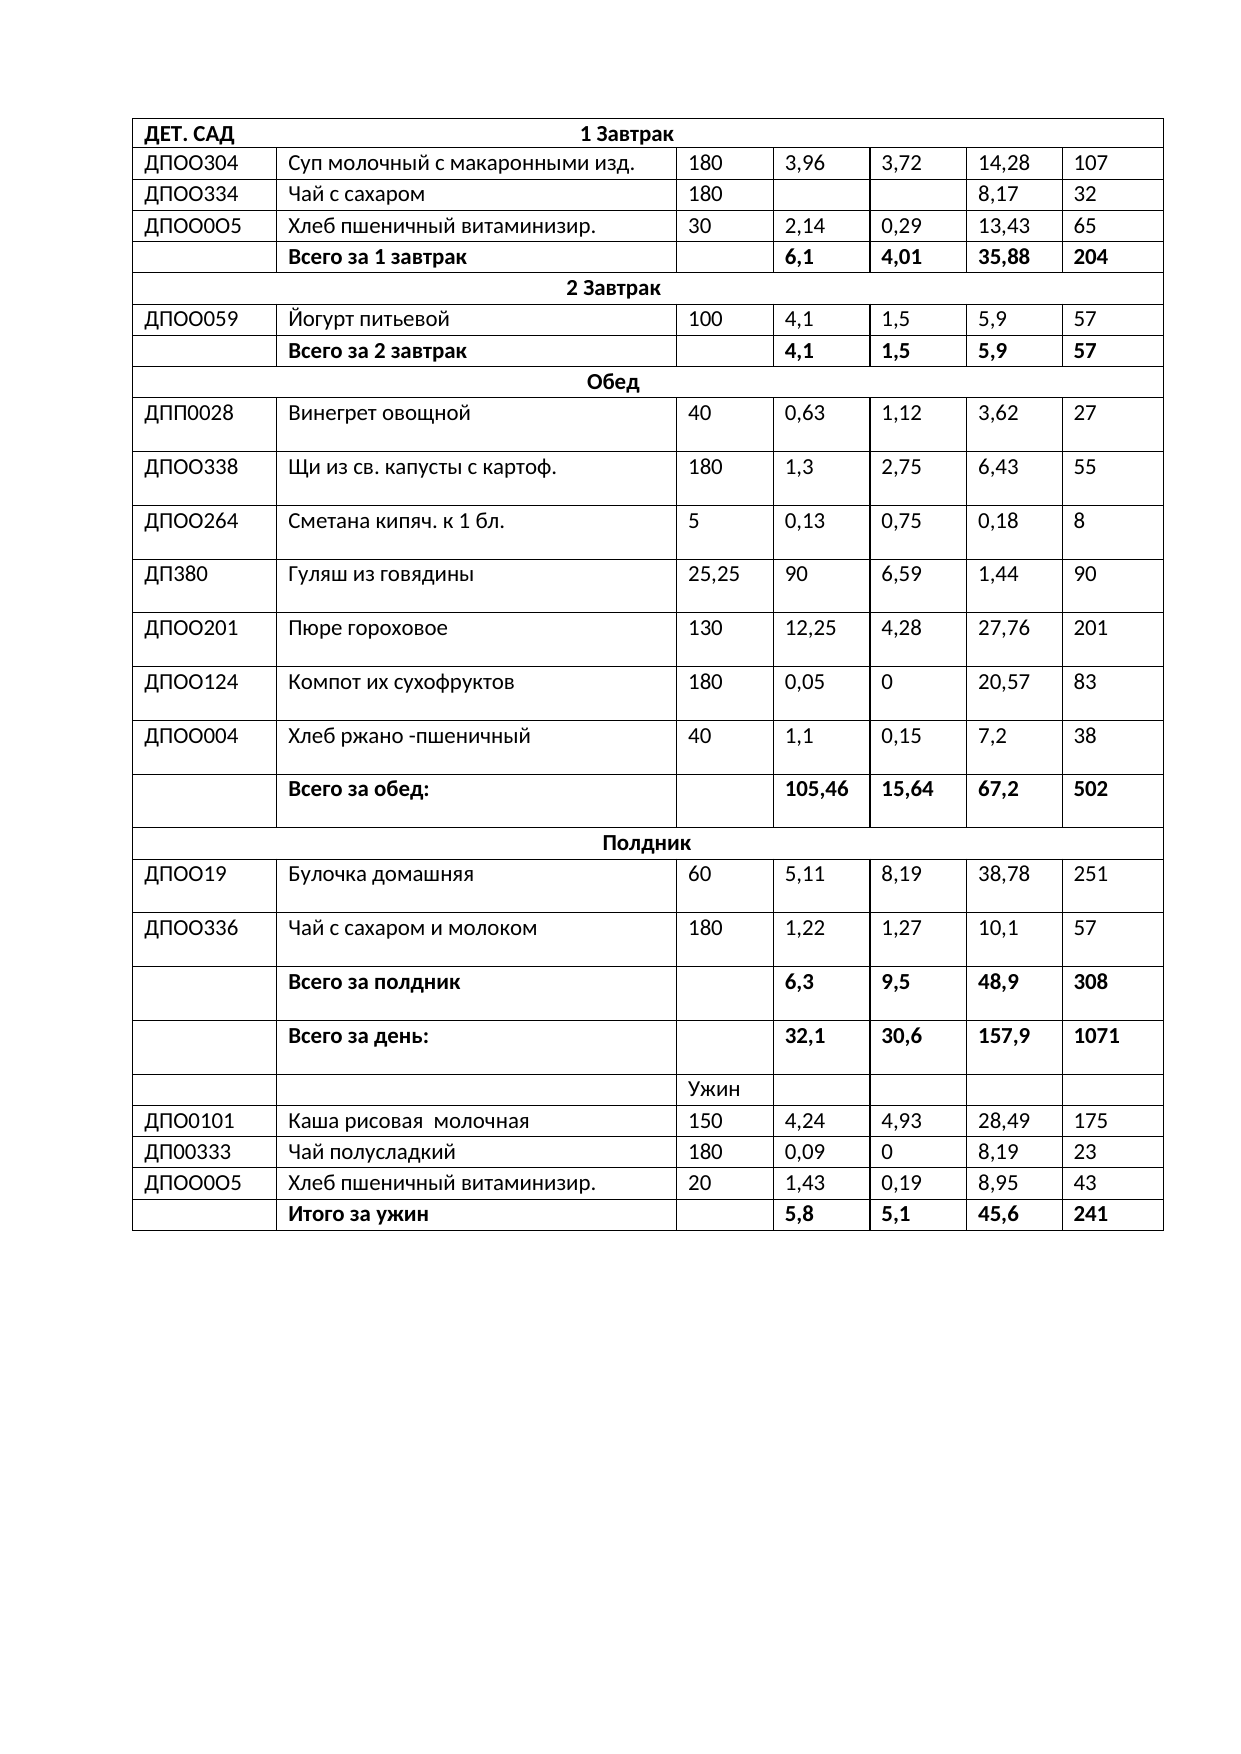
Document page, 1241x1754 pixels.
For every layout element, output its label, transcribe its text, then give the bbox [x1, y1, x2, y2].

table_cell ДПОО336 [133, 913, 276, 966]
table_cell [133, 1075, 276, 1105]
table_cell 55 [1063, 452, 1163, 505]
table_cell 32,1 [774, 1021, 869, 1073]
table_cell 20 [677, 1168, 773, 1198]
table_cell [774, 180, 869, 210]
table_cell [677, 336, 773, 366]
table_cell [133, 1021, 276, 1073]
table_cell 1,27 [871, 913, 966, 966]
table_cell [967, 1075, 1062, 1105]
table_cell Булочка домашняя [277, 860, 676, 912]
table_cell 8,17 [967, 180, 1062, 210]
table_cell 5 [677, 506, 773, 558]
table_cell Итого за ужин [277, 1200, 676, 1230]
table_cell ДЕТ. САД 1 Завтрак [133, 119, 1163, 147]
table_cell 10,1 [967, 913, 1062, 966]
table_cell Всего за день: [277, 1021, 676, 1073]
table_cell 1,1 [774, 721, 869, 773]
table_cell [133, 967, 276, 1020]
table_cell 28,49 [967, 1106, 1062, 1136]
table_cell Винегрет овощной [277, 398, 676, 451]
table_cell 0,09 [774, 1137, 869, 1167]
table_cell ДПП0028 [133, 398, 276, 451]
table_cell Хлеб ржано -пшеничный [277, 721, 676, 773]
table_cell ДПОО124 [133, 667, 276, 720]
table_cell Чай с сахаром [277, 180, 676, 210]
table_cell 43 [1063, 1168, 1163, 1198]
table_cell Всего за 2 завтрак [277, 336, 676, 366]
table_cell ДПО0101 [133, 1106, 276, 1136]
table_cell 0,18 [967, 506, 1062, 558]
table_cell 48,9 [967, 967, 1062, 1020]
table_cell 180 [677, 452, 773, 505]
table_cell 201 [1063, 613, 1163, 666]
table_cell Всего за 1 завтрак [277, 242, 676, 272]
table_cell [677, 967, 773, 1020]
table_cell [277, 1075, 676, 1105]
table_cell ДПОО004 [133, 721, 276, 773]
table_cell 83 [1063, 667, 1163, 720]
table_cell 1,12 [871, 398, 966, 451]
table_cell ДПОО334 [133, 180, 276, 210]
table_cell ДПОО19 [133, 860, 276, 912]
table_cell ДПОО264 [133, 506, 276, 558]
table_cell 45,6 [967, 1200, 1062, 1230]
table_cell [677, 242, 773, 272]
table_cell 1,44 [967, 560, 1062, 612]
table_cell 0,29 [871, 211, 966, 241]
table_cell Всего за полдник [277, 967, 676, 1020]
table_cell 32 [1063, 180, 1163, 210]
table_cell 12,25 [774, 613, 869, 666]
table_cell [133, 1200, 276, 1230]
table_cell Йогурт питьевой [277, 305, 676, 335]
table_cell [774, 1075, 869, 1105]
table_cell 4,01 [871, 242, 966, 272]
table_cell 13,43 [967, 211, 1062, 241]
table_cell 4,93 [871, 1106, 966, 1136]
table_cell 0,15 [871, 721, 966, 773]
table_cell 3,62 [967, 398, 1062, 451]
table_cell 5,8 [774, 1200, 869, 1230]
table_cell 180 [677, 1137, 773, 1167]
table_cell 6,43 [967, 452, 1062, 505]
table_cell Сметана кипяч. к 1 бл. [277, 506, 676, 558]
table_cell 38,78 [967, 860, 1062, 912]
table_cell 57 [1063, 305, 1163, 335]
table_cell 30,6 [871, 1021, 966, 1073]
table_cell Пюре гороховое [277, 613, 676, 666]
table_cell 90 [774, 560, 869, 612]
table_cell 180 [677, 667, 773, 720]
table_cell [677, 1200, 773, 1230]
table_cell Хлеб пшеничный витаминизир. [277, 1168, 676, 1198]
table_cell Хлеб пшеничный витаминизир. [277, 211, 676, 241]
table_cell ДПОО0О5 [133, 211, 276, 241]
table_cell 5,9 [967, 336, 1062, 366]
table_cell Чай с сахаром и молоком [277, 913, 676, 966]
table_cell ДПОО304 [133, 148, 276, 178]
table_cell 30 [677, 211, 773, 241]
table_cell 67,2 [967, 775, 1062, 827]
table_cell [871, 1075, 966, 1105]
table_cell [133, 242, 276, 272]
table_cell Всего за обед: [277, 775, 676, 827]
table_cell 1,5 [871, 336, 966, 366]
table_cell 90 [1063, 560, 1163, 612]
table_cell ДП380 [133, 560, 276, 612]
table_cell 7,2 [967, 721, 1062, 773]
table_cell 150 [677, 1106, 773, 1136]
table_cell Суп молочный с макаронными изд. [277, 148, 676, 178]
table_cell 8 [1063, 506, 1163, 558]
table_cell [133, 336, 276, 366]
table_cell 180 [677, 913, 773, 966]
table_cell [871, 180, 966, 210]
table_cell 1,5 [871, 305, 966, 335]
table_cell 4,28 [871, 613, 966, 666]
table_cell 100 [677, 305, 773, 335]
table_cell Полдник [133, 828, 1163, 858]
table_cell 23 [1063, 1137, 1163, 1167]
table_cell 20,57 [967, 667, 1062, 720]
table_cell 6,3 [774, 967, 869, 1020]
table_cell 0,75 [871, 506, 966, 558]
table_cell 2,14 [774, 211, 869, 241]
table_cell 0,63 [774, 398, 869, 451]
table_cell 38 [1063, 721, 1163, 773]
table_cell 4,1 [774, 336, 869, 366]
table_cell 0,05 [774, 667, 869, 720]
table_cell 3,96 [774, 148, 869, 178]
table_cell 0 [871, 1137, 966, 1167]
table_cell 0 [871, 667, 966, 720]
table_cell 308 [1063, 967, 1163, 1020]
table_cell 57 [1063, 336, 1163, 366]
table_cell Чай полусладкий [277, 1137, 676, 1167]
table_cell Обед [133, 367, 1163, 397]
table_cell 8,95 [967, 1168, 1062, 1198]
table_cell 107 [1063, 148, 1163, 178]
table_cell ДПОО338 [133, 452, 276, 505]
table_cell Ужин [677, 1075, 773, 1105]
table_cell ДПОО201 [133, 613, 276, 666]
table_cell 5,11 [774, 860, 869, 912]
table_cell 2,75 [871, 452, 966, 505]
table_cell 1071 [1063, 1021, 1163, 1073]
table_cell 15,64 [871, 775, 966, 827]
table_cell 251 [1063, 860, 1163, 912]
table_cell 0,19 [871, 1168, 966, 1198]
table_cell 57 [1063, 913, 1163, 966]
table_cell [133, 775, 276, 827]
table_cell 241 [1063, 1200, 1163, 1230]
table_cell Щи из св. капусты с картоф. [277, 452, 676, 505]
table_cell 204 [1063, 242, 1163, 272]
table_cell 5,1 [871, 1200, 966, 1230]
table_cell 4,1 [774, 305, 869, 335]
table_cell 6,1 [774, 242, 869, 272]
table_cell 60 [677, 860, 773, 912]
table_cell 8,19 [967, 1137, 1062, 1167]
table_cell ДПОО059 [133, 305, 276, 335]
table_cell 1,3 [774, 452, 869, 505]
table_cell [677, 1021, 773, 1073]
table_cell 157,9 [967, 1021, 1062, 1073]
table_cell 40 [677, 398, 773, 451]
table_cell [677, 775, 773, 827]
table_cell [1063, 1075, 1163, 1105]
table_cell 6,59 [871, 560, 966, 612]
table_cell ДП00333 [133, 1137, 276, 1167]
table_cell ДПОО0О5 [133, 1168, 276, 1198]
table_cell 9,5 [871, 967, 966, 1020]
table_cell 27 [1063, 398, 1163, 451]
table_cell Каша рисовая молочная [277, 1106, 676, 1136]
table_cell 4,24 [774, 1106, 869, 1136]
table_cell 1,43 [774, 1168, 869, 1198]
table_cell 180 [677, 180, 773, 210]
table_cell 1,22 [774, 913, 869, 966]
table_cell 65 [1063, 211, 1163, 241]
table_cell 35,88 [967, 242, 1062, 272]
table_cell 25,25 [677, 560, 773, 612]
table_cell 3,72 [871, 148, 966, 178]
table_cell 105,46 [774, 775, 869, 827]
table_cell 0,13 [774, 506, 869, 558]
table_cell 130 [677, 613, 773, 666]
table_cell 180 [677, 148, 773, 178]
table_cell 2 Завтрак [133, 273, 1163, 303]
table_cell 5,9 [967, 305, 1062, 335]
table_cell Гуляш из говядины [277, 560, 676, 612]
table_cell Компот их сухофруктов [277, 667, 676, 720]
table_cell 8,19 [871, 860, 966, 912]
table_cell 27,76 [967, 613, 1062, 666]
table_cell 14,28 [967, 148, 1062, 178]
table_cell 175 [1063, 1106, 1163, 1136]
table_cell 40 [677, 721, 773, 773]
table_cell 502 [1063, 775, 1163, 827]
